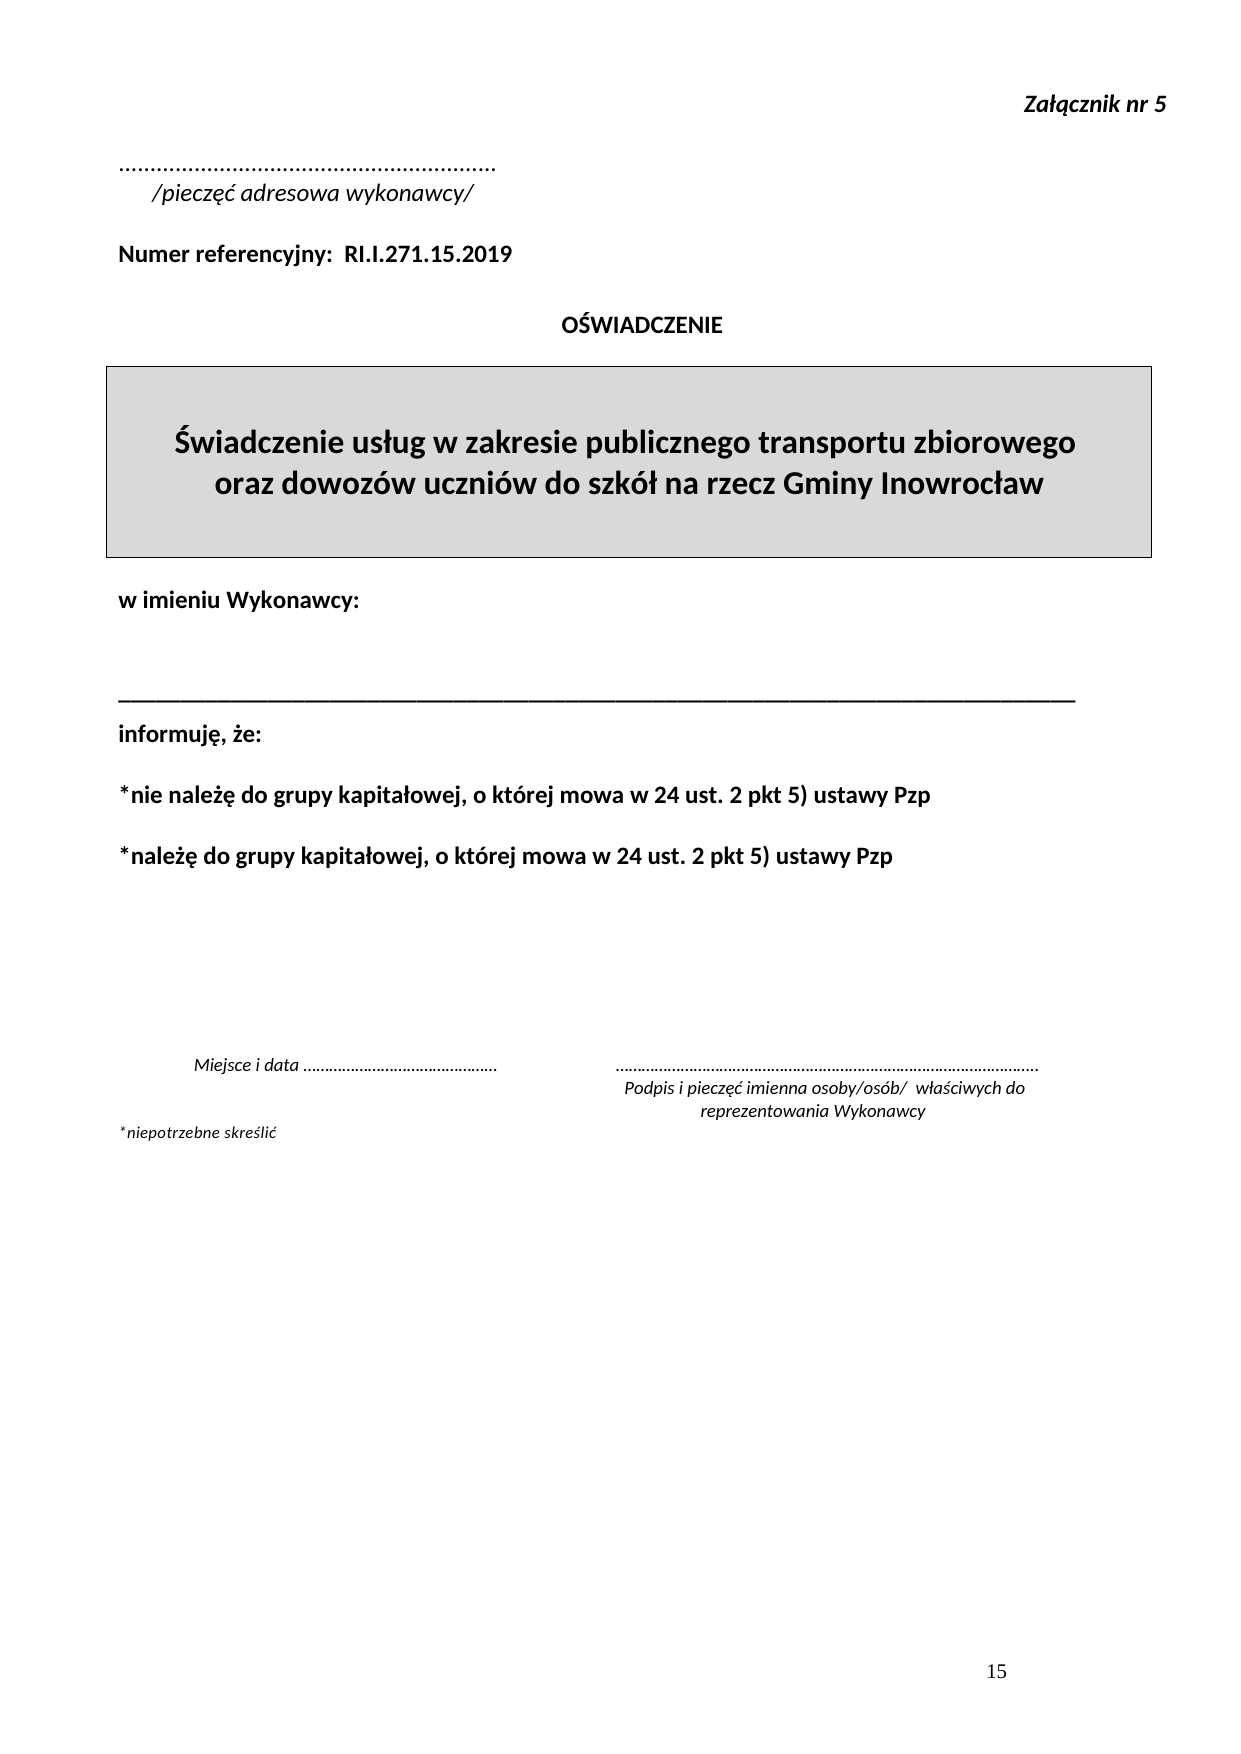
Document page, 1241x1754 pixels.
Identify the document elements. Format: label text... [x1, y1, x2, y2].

text informuję, że: [118, 718, 1166, 749]
text ............................................................ [118, 147, 1166, 177]
text /pieczęć adresowa wykonawcy/ [118, 177, 1166, 208]
table_header Świadczenie usług w zakresie publicznego transportu zbiorowego oraz dowozów uczniów do szkół na rzecz Gminy Inowrocław [107, 367, 1151, 557]
text Podpis i pieczęć imienna osoby/osób/ właściwych do reprezentowania Wykonawcy [118, 1076, 1166, 1122]
text w imieniu Wykonawcy: [118, 584, 1166, 614]
text Miejsce i data ……………………………………… …………………………………………………………………………………….. [170, 1053, 1166, 1076]
subtitle OŚWIADCZENIE [118, 309, 1166, 340]
subtitle Załącznik nr 5 [239, 89, 1166, 119]
text *należę do grupy kapitałowej, o której mowa w 24 ust. 2 pkt 5) ustawy Pzp [118, 840, 1108, 871]
text Numer referencyjny: RI.I.271.15.2019 [118, 238, 1166, 269]
text *nie należę do grupy kapitałowej, o której mowa w 24 ust. 2 pkt 5) ustawy Pzp [118, 779, 1108, 810]
text *niepotrzebne skreślić [118, 1122, 1166, 1142]
text _____________________________________________________________________________ [118, 675, 1166, 706]
